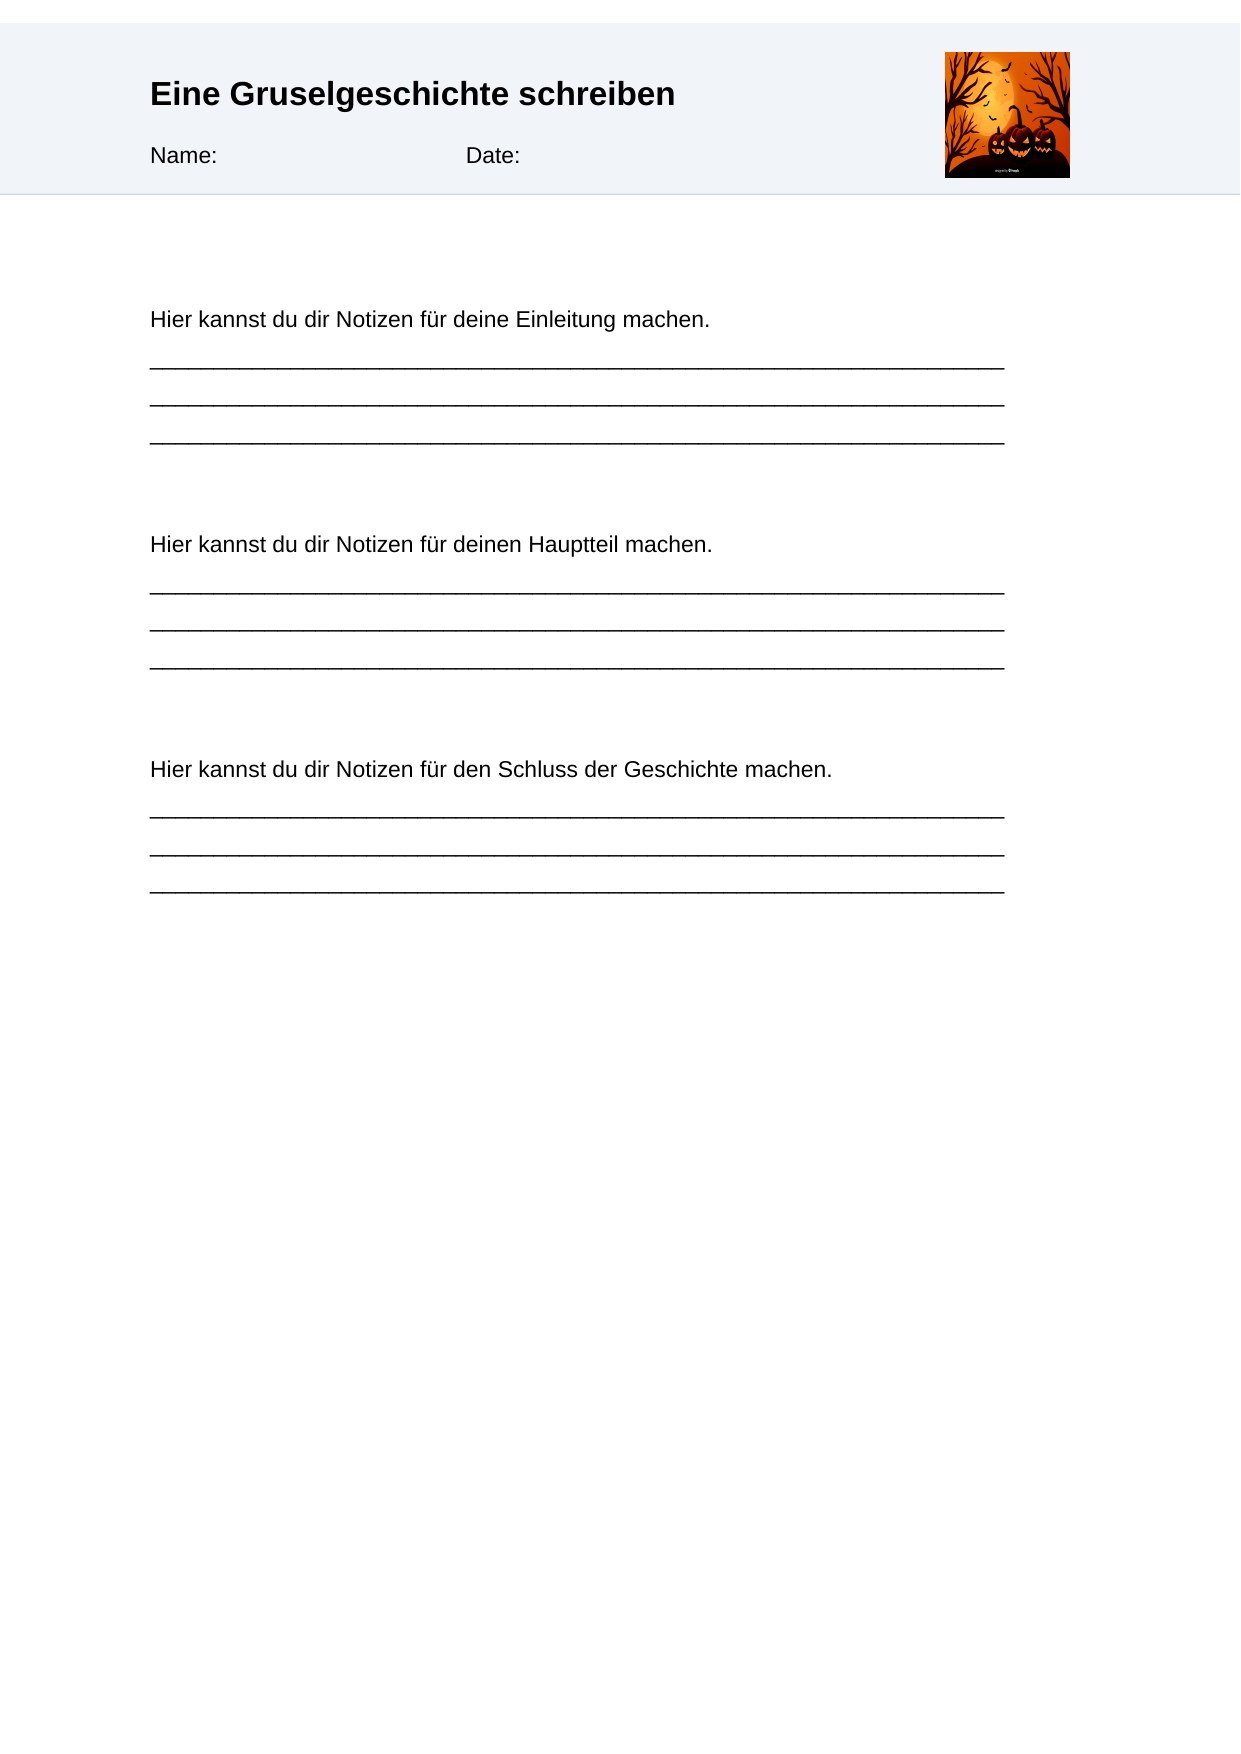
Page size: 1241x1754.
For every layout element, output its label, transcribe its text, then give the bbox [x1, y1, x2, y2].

text ___________________________________________________________________ [150, 410, 1090, 448]
text ___________________________________________________________________ [150, 784, 1090, 822]
text ___________________________________________________________________ [150, 635, 1090, 672]
text Hier kannst du dir Notizen für deine Einleitung machen. [150, 298, 1090, 335]
picture [0, 23, 1241, 195]
text ___________________________________________________________________ [150, 560, 1090, 597]
text ___________________________________________________________________ [150, 822, 1090, 859]
text ___________________________________________________________________ [150, 373, 1090, 410]
text ___________________________________________________________________ [150, 335, 1090, 373]
text ___________________________________________________________________ [150, 597, 1090, 635]
text Hier kannst du dir Notizen für den Schluss der Geschichte machen. [150, 747, 1090, 784]
text Hier kannst du dir Notizen für deinen Hauptteil machen. [150, 522, 1090, 560]
text ___________________________________________________________________ [150, 859, 1090, 897]
